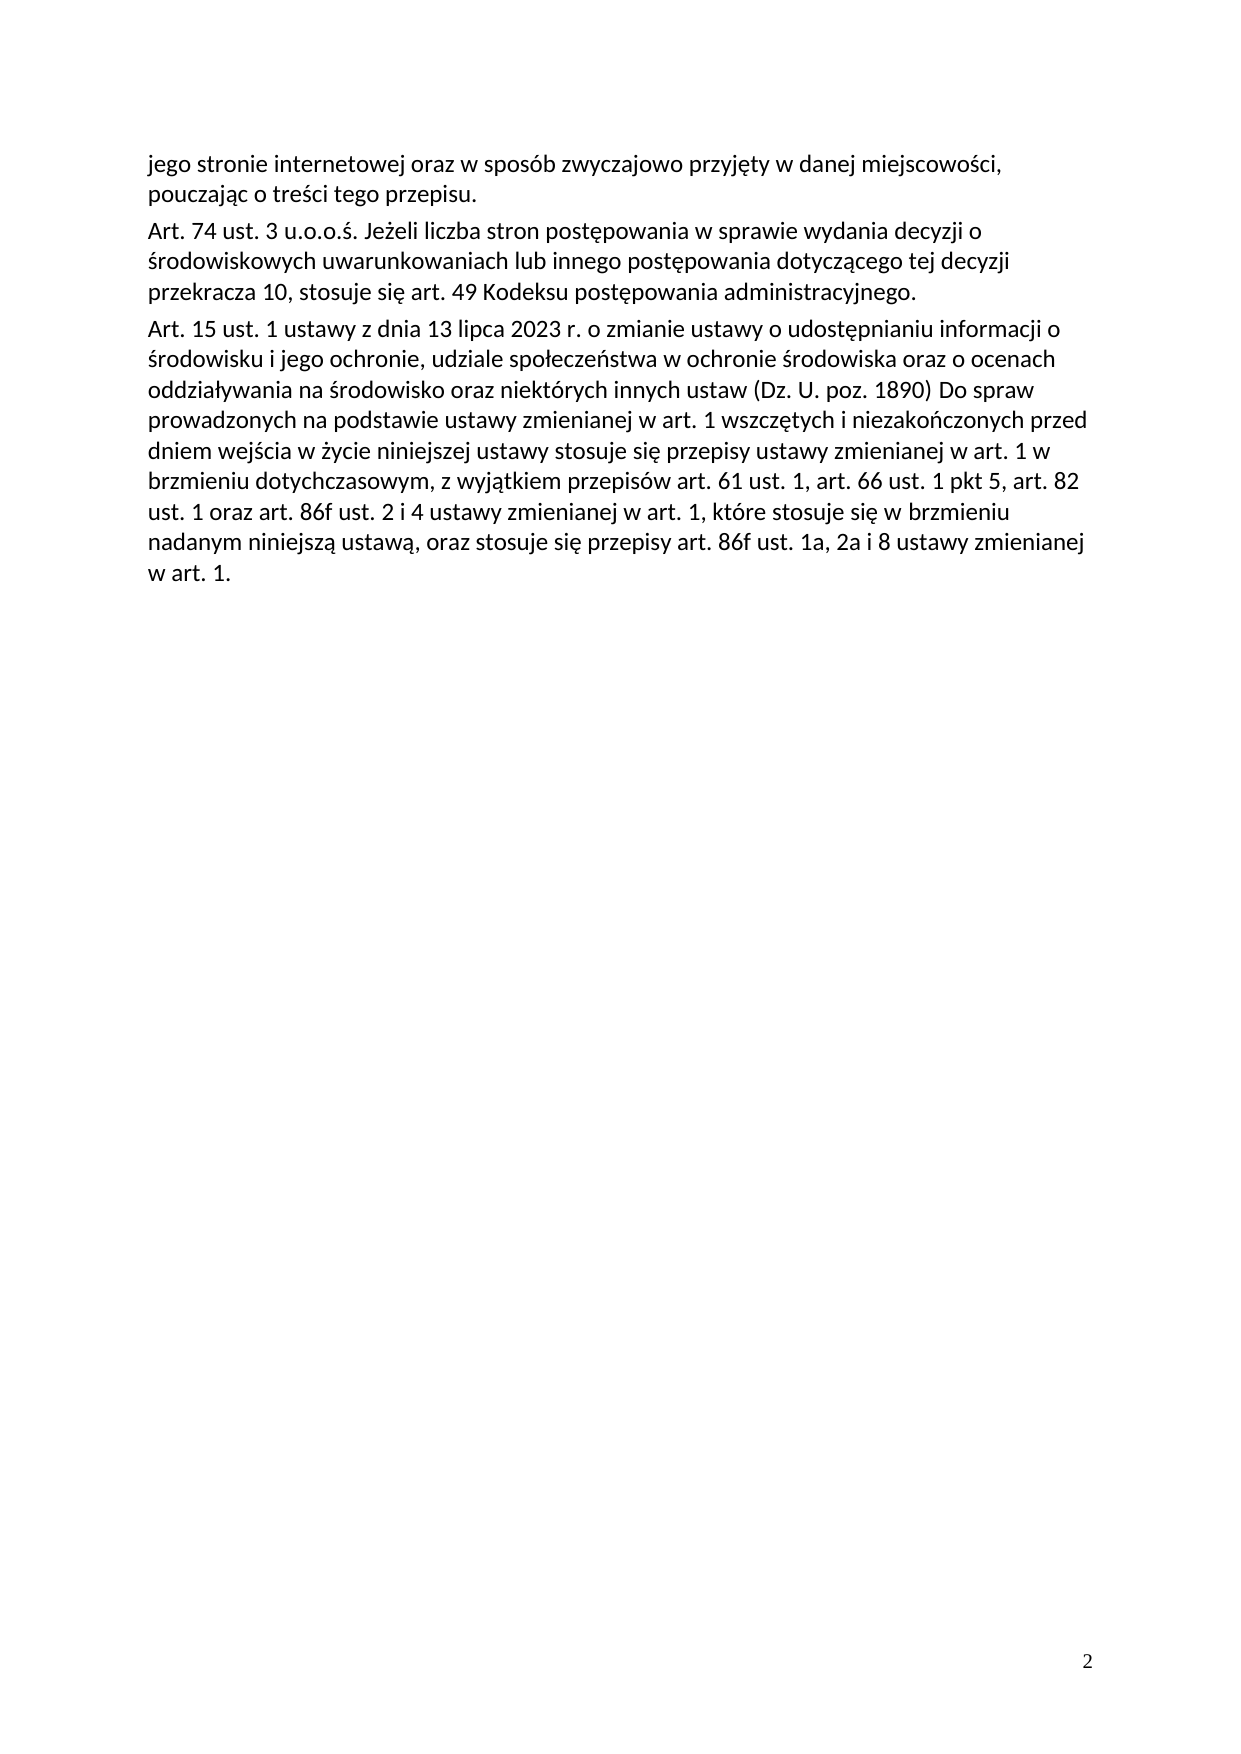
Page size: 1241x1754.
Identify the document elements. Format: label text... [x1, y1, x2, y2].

text Art. 74 ust. 3 u.o.o.ś. Jeżeli liczba stron postępowania w sprawie wydania decyzji o środowiskowych uwarunkowaniach lub innego postępowania dotyczącego tej decyzji przekracza 10, stosuje się art. 49 Kodeksu postępowania administracyjnego. [148, 215, 1092, 307]
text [148, 148, 1092, 209]
text Art. 15 ust. 1 ustawy z dnia 13 lipca 2023 r. o zmianie ustawy o udostępnianiu informacji o środowisku i jego ochronie, udziale społeczeństwa w ochronie środowiska oraz o ocenach oddziaływania na środowisko oraz niektórych innych ustaw (Dz. U. poz. 1890) Do spraw prowadzonych na podstawie ustawy zmienianej w art. 1 wszczętych i niezakończonych przed dniem wejścia w życie niniejszej ustawy stosuje się przepisy ustawy zmienianej w art. 1 w brzmieniu dotychczasowym, z wyjątkiem przepisów art. 61 ust. 1, art. 66 ust. 1 pkt 5, art. 82 ust. 1 oraz art. 86f ust. 2 i 4 ustawy zmienianej w art. 1, które stosuje się w brzmieniu nadanym niniejszą ustawą, oraz stosuje się przepisy art. 86f ust. 1a, 2a i 8 ustawy zmienianej w art. 1. [148, 313, 1092, 587]
